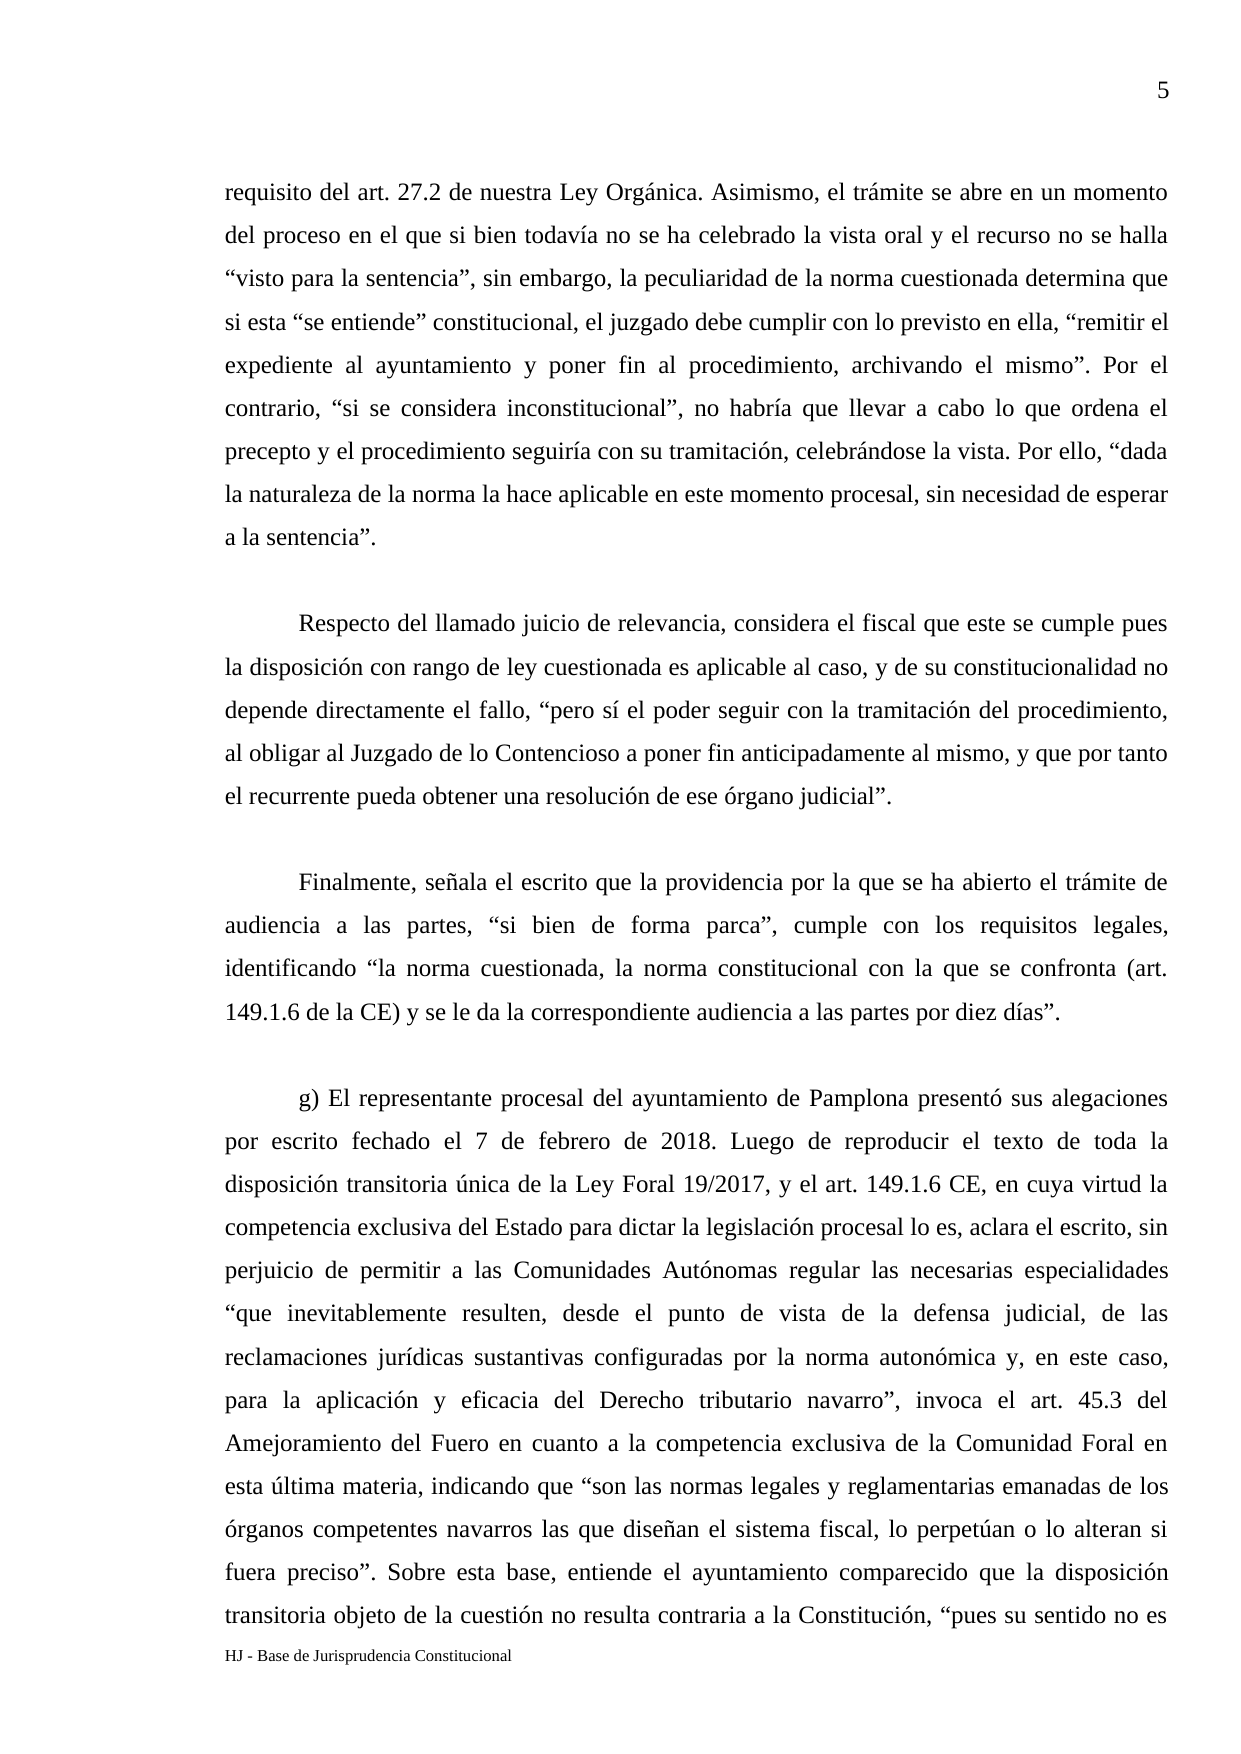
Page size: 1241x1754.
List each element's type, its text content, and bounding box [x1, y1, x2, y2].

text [224, 1083, 1169, 1629]
text Finalmente, señala el escrito que la providencia por la que se ha abierto el trámite de audiencia a las partes, “si bien de forma parca”, cumple con los requisitos legales, identificando “la norma cuestionada, la norma constitucional con la que se confronta (art. 149.1.6 de la CE) y se le da la correspondiente audiencia a las partes por diez días”. [224, 867, 1169, 1025]
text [224, 177, 1169, 551]
text Respecto del llamado juicio de relevancia, considera el fiscal que este se cumple pues la disposición con rango de ley cuestionada es aplicable al caso, y de su constitucionalidad no depende directamente el fallo, “pero sí el poder seguir con la tramitación del procedimiento, al obligar al Juzgado de lo Contencioso a poner fin anticipadamente al mismo, y que por tanto el recurrente pueda obtener una resolución de ese órgano judicial”. [224, 608, 1169, 810]
